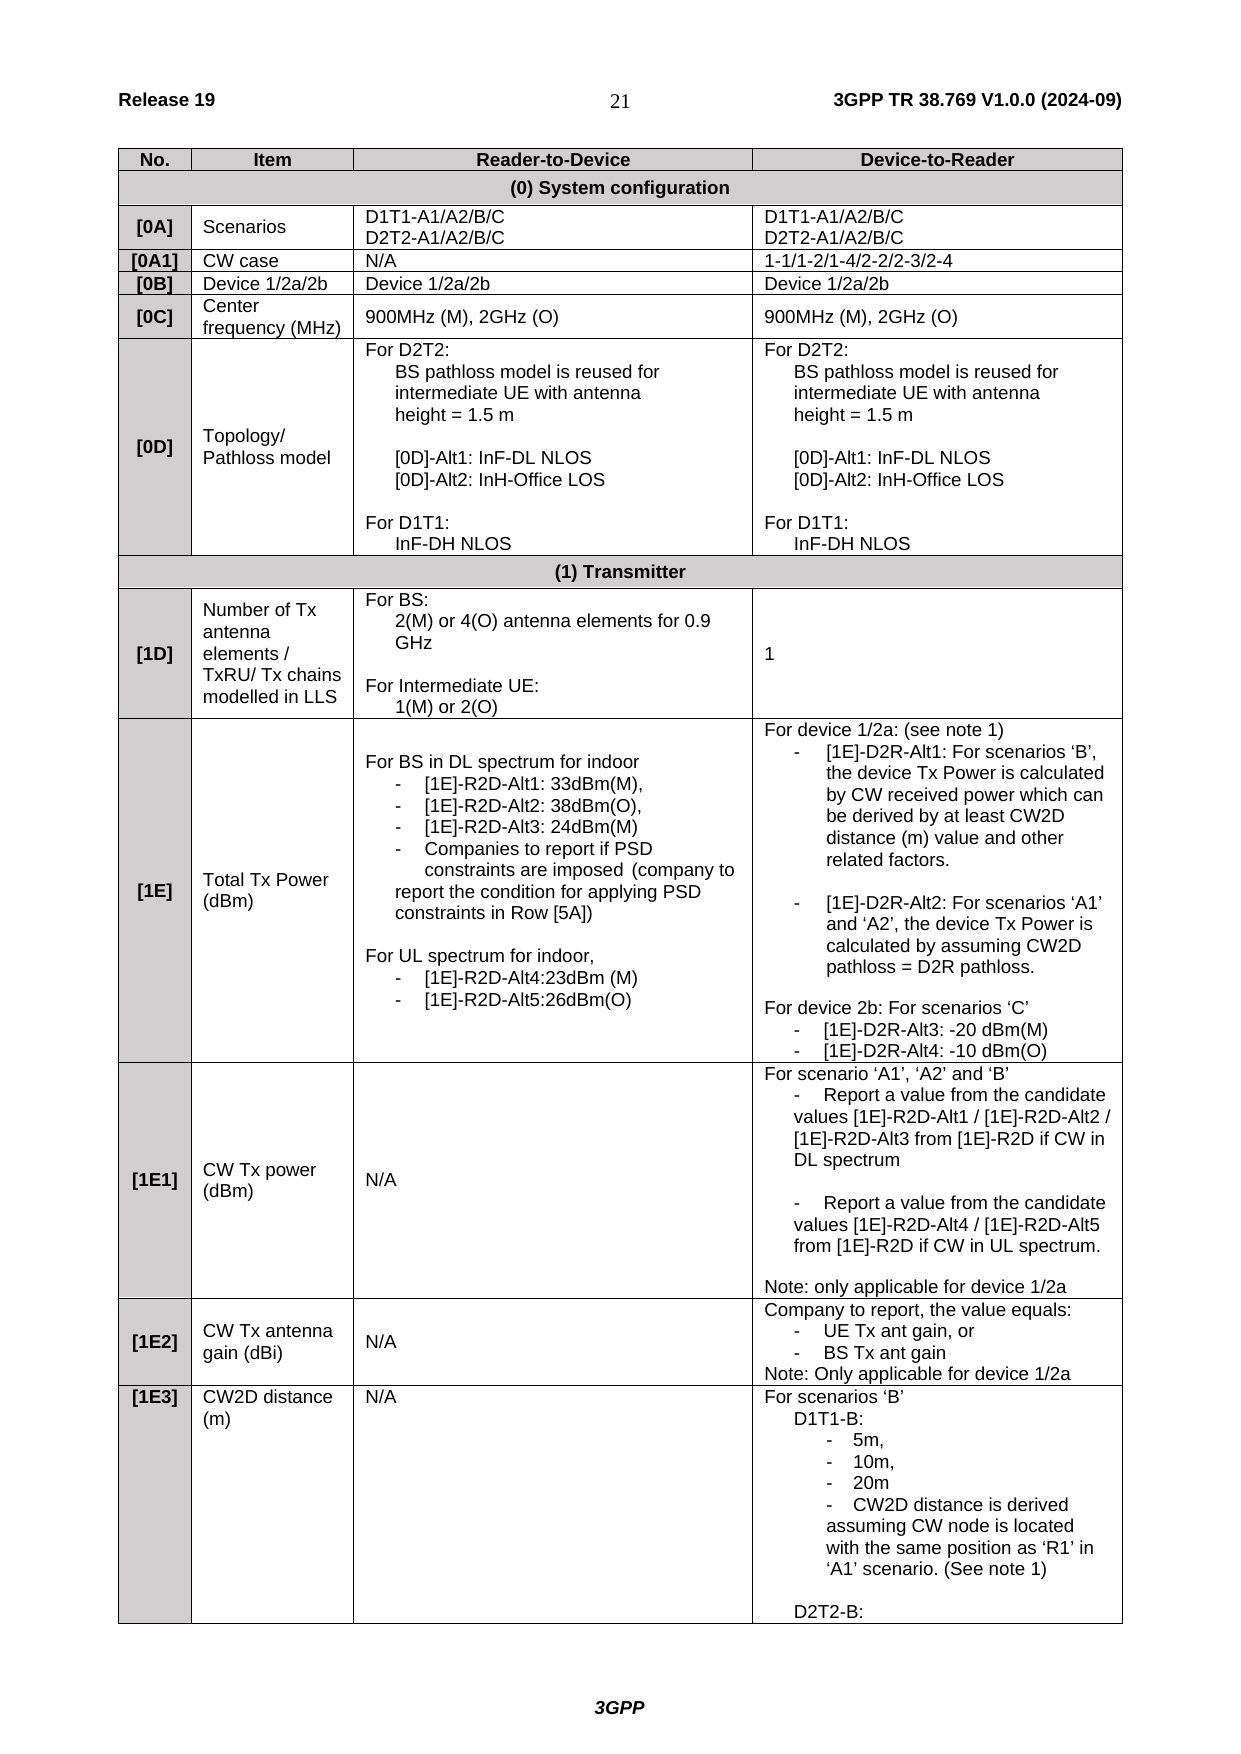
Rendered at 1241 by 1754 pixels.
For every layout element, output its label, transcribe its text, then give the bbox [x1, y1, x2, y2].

table_cell Scenarios [192, 206, 353, 249]
table_cell [0C] [119, 295, 191, 338]
table_cell N/A [354, 1063, 752, 1297]
table_header Reader-to-Device [354, 149, 752, 170]
table_cell (1) Transmitter [119, 556, 1122, 587]
table_cell D1T1-A1/A2/B/C D2T2-A1/A2/B/C [753, 206, 1122, 249]
table_cell Number of Tx antenna elements / TxRU/ Tx chains modelled in LLS [192, 589, 353, 718]
table_cell CW Tx power (dBm) [192, 1063, 353, 1297]
table_cell Device 1/2a/2b [354, 272, 752, 294]
table_cell [0A1] [119, 250, 191, 271]
table_cell [1E] [119, 719, 191, 1062]
table_cell 1-1/1-2/1-4/2-2/2-3/2-4 [753, 250, 1122, 271]
table_cell Device 1/2a/2b [753, 272, 1122, 294]
table_cell CW Tx antenna gain (dBi) [192, 1299, 353, 1385]
table_cell For device 1/2a: (see note 1) - [1E]-D2R-Alt1: For scenarios ‘B’, the device Tx Power is calculated by CW received power which can be derived by at least CW2D distance (m) value and other related factors. - [1E]-D2R-Alt2: For scenarios ‘A1’ and ‘A2’, the device Tx Power is calculated by assuming CW2D pathloss = D2R pathloss. For device 2b: For scenarios ‘C’ - [1E]-D2R-Alt3: -20 dBm(M) - [1E]-D2R-Alt4: -10 dBm(O) [753, 719, 1122, 1062]
table_cell For BS: 2(M) or 4(O) antenna elements for 0.9 GHz For Intermediate UE: 1(M) or 2(O) [354, 589, 752, 718]
table_cell Topology/Pathloss model [192, 339, 353, 555]
table_cell N/A [354, 250, 752, 271]
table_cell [753, 1386, 1122, 1623]
table_cell N/A [354, 1299, 752, 1385]
table_cell N/A [354, 1386, 752, 1623]
table_cell D1T1-A1/A2/B/C D2T2-A1/A2/B/C [354, 206, 752, 249]
table_cell [0D] [119, 339, 191, 555]
table_cell 900MHz (M), 2GHz (O) [753, 295, 1122, 338]
table_cell CW2D distance (m) [192, 1386, 353, 1623]
table_cell (0) System configuration [119, 171, 1122, 204]
table_cell For D2T2: BS pathloss model is reused for intermediate UE with antenna height = 1.5 m [0D]-Alt1: InF-DL NLOS [0D]-Alt2: InH-Office LOS For D1T1: InF-DH NLOS [753, 339, 1122, 555]
table_cell [1E1] [119, 1063, 191, 1297]
table_header No. [119, 149, 191, 170]
table_cell For BS in DL spectrum for indoor - [1E]-R2D-Alt1: 33dBm(M), - [1E]-R2D-Alt2: 38dBm(O), - [1E]-R2D-Alt3: 24dBm(M) - Companies to report if PSD constraints are imposed (company to report the condition for applying PSD constraints in Row [5A]) For UL spectrum for indoor, - [1E]-R2D-Alt4:23dBm (M) - [1E]-R2D-Alt5:26dBm(O) [354, 719, 752, 1062]
table_header Device-to-Reader [753, 149, 1122, 170]
table_cell [0B] [119, 272, 191, 294]
table_cell [1E2] [119, 1299, 191, 1385]
table_cell Center frequency (MHz) [192, 295, 353, 338]
table_cell 900MHz (M), 2GHz (O) [354, 295, 752, 338]
table_cell CW case [192, 250, 353, 271]
table_cell Total Tx Power (dBm) [192, 719, 353, 1062]
table_cell For D2T2: BS pathloss model is reused for intermediate UE with antenna height = 1.5 m [0D]-Alt1: InF-DL NLOS [0D]-Alt2: InH-Office LOS For D1T1: InF-DH NLOS [354, 339, 752, 555]
table_cell 1 [753, 589, 1122, 718]
table_cell [1D] [119, 589, 191, 718]
table_cell Company to report, the value equals: - UE Tx ant gain, or - BS Tx ant gain Note: Only applicable for device 1/2a [753, 1299, 1122, 1385]
table_cell [1E3] [119, 1386, 191, 1623]
table_cell Device 1/2a/2b [192, 272, 353, 294]
table_header Item [192, 149, 353, 170]
table_cell For scenario ‘A1’, ‘A2’ and ‘B’ - Report a value from the candidate values [1E]-R2D-Alt1 / [1E]-R2D-Alt2 / [1E]-R2D-Alt3 from [1E]-R2D if CW in DL spectrum - Report a value from the candidate values [1E]-R2D-Alt4 / [1E]-R2D-Alt5 from [1E]-R2D if CW in UL spectrum. Note: only applicable for device 1/2a [753, 1063, 1122, 1297]
table_cell [0A] [119, 206, 191, 249]
